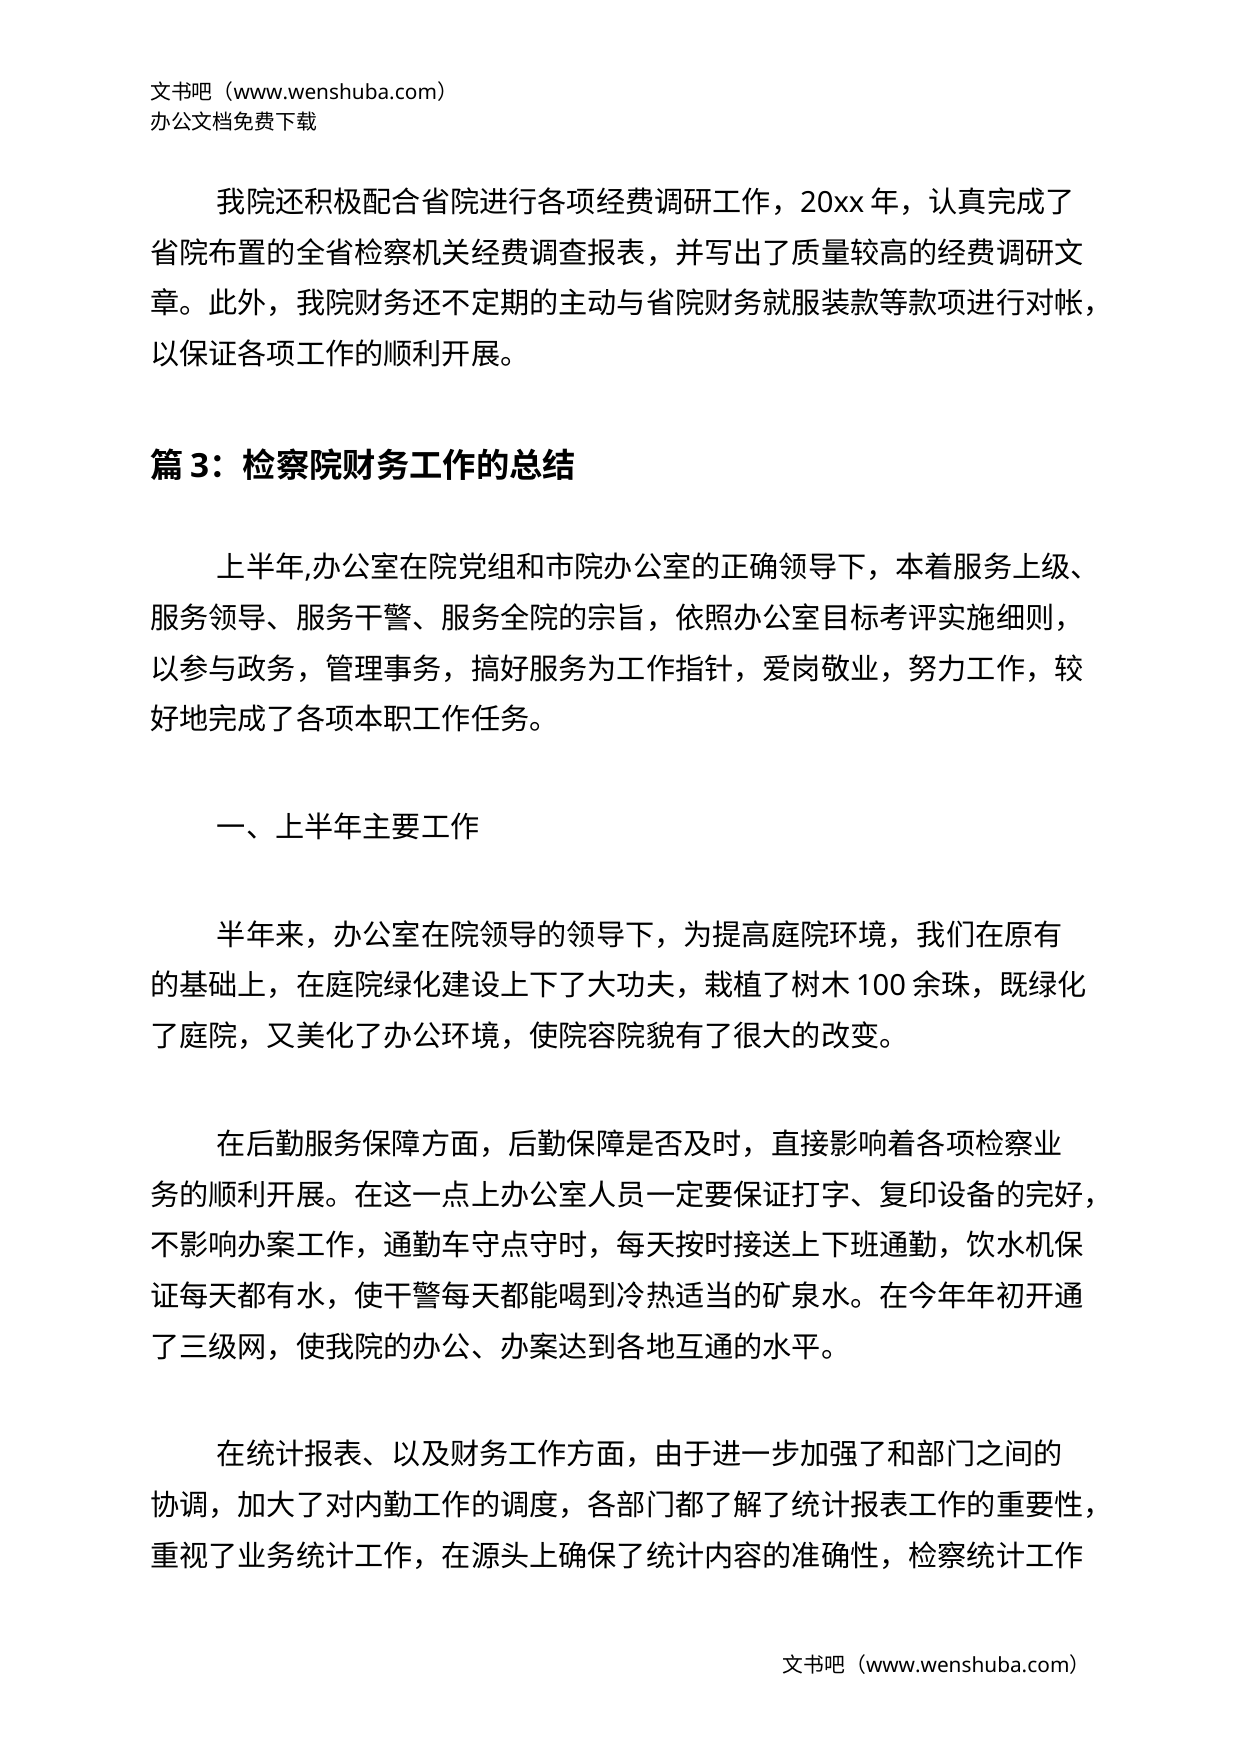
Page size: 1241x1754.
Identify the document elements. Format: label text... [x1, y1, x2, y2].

text 在后勤服务保障方面，后勤保障是否及时，直接影响着各项检察业务的顺利开展。在这一点上办公室人员一定要保证打字、复印设备的完好，不影响办案工作，通勤车守点守时，每天按时接送上下班通勤，饮水机保证每天都有水，使干警每天都能喝到冷热适当的矿泉水。在今年年初开通了三级网，使我院的办公、办案达到各地互通的水平。 [150, 1120, 1090, 1366]
text 半年来，办公室在院领导的领导下，为提高庭院环境，我们在原有的基础上，在庭院绿化建设上下了大功夫，栽植了树木100余珠，既绿化了庭院，又美化了办公环境，使院容院貌有了很大的改变。 [150, 911, 1090, 1055]
text 上半年,办公室在院党组和市院办公室的正确领导下，本着服务上级、服务领导、服务干警、服务全院的宗旨，依照办公室目标考评实施细则，以参与政务，管理事务，搞好服务为工作指针，爱岗敬业，努力工作，较好地完成了各项本职工作任务。 [150, 544, 1090, 738]
text 一、上半年主要工作 [150, 803, 1090, 846]
text 我院还积极配合省院进行各项经费调研工作，20xx年，认真完成了省院布置的全省检察机关经费调查报表，并写出了质量较高的经费调研文章。此外，我院财务还不定期的主动与省院财务就服装款等款项进行对帐，以保证各项工作的顺利开展。 [150, 178, 1090, 373]
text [150, 1431, 1090, 1574]
text 篇3：检察院财务工作的总结 [150, 438, 1090, 487]
